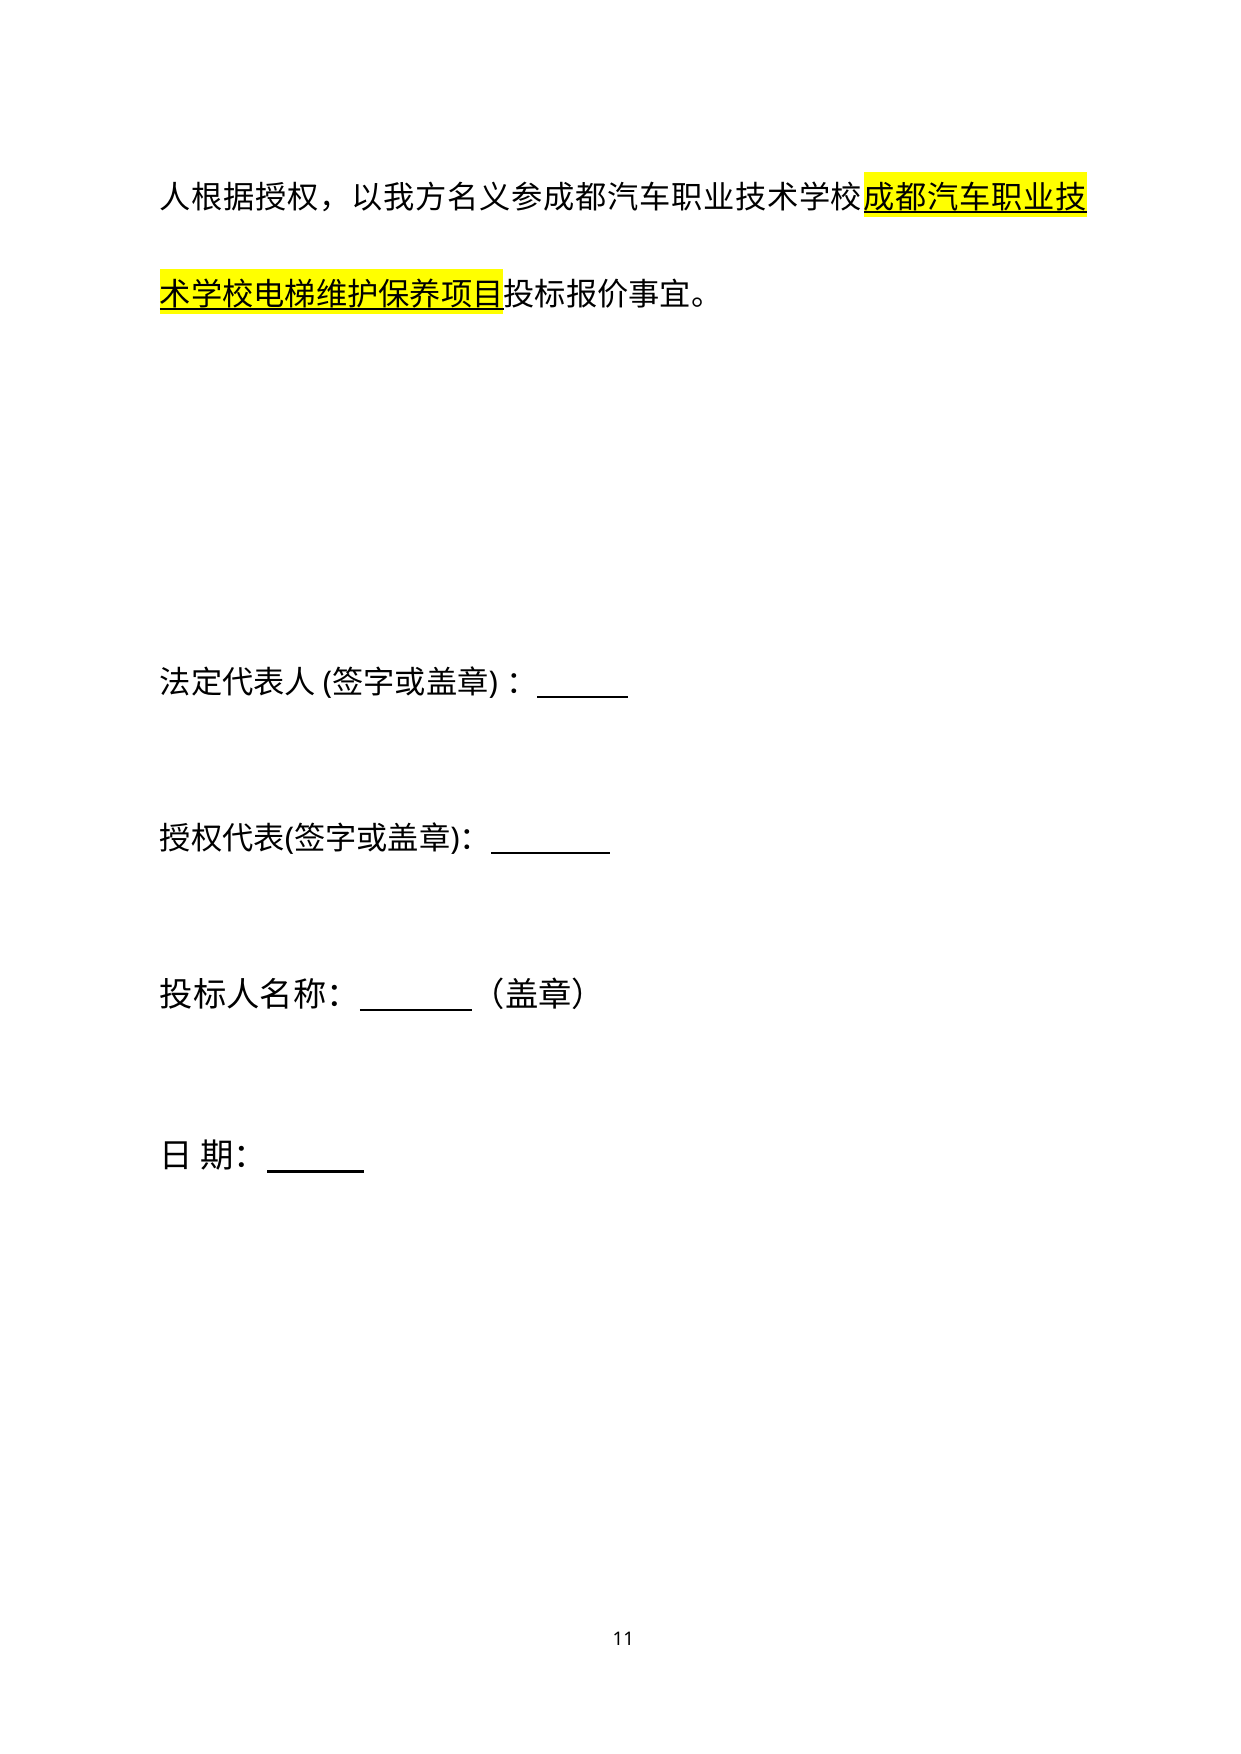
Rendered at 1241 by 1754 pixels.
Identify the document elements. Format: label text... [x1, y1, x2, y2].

text 授权代表(签字或盖章)： [159, 803, 1087, 868]
text 法定代表人 (签字或盖章) ： [159, 647, 1087, 712]
text 日 期： [159, 1121, 1087, 1186]
text 投标人名称： （盖章） [159, 959, 1087, 1024]
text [159, 162, 1087, 324]
